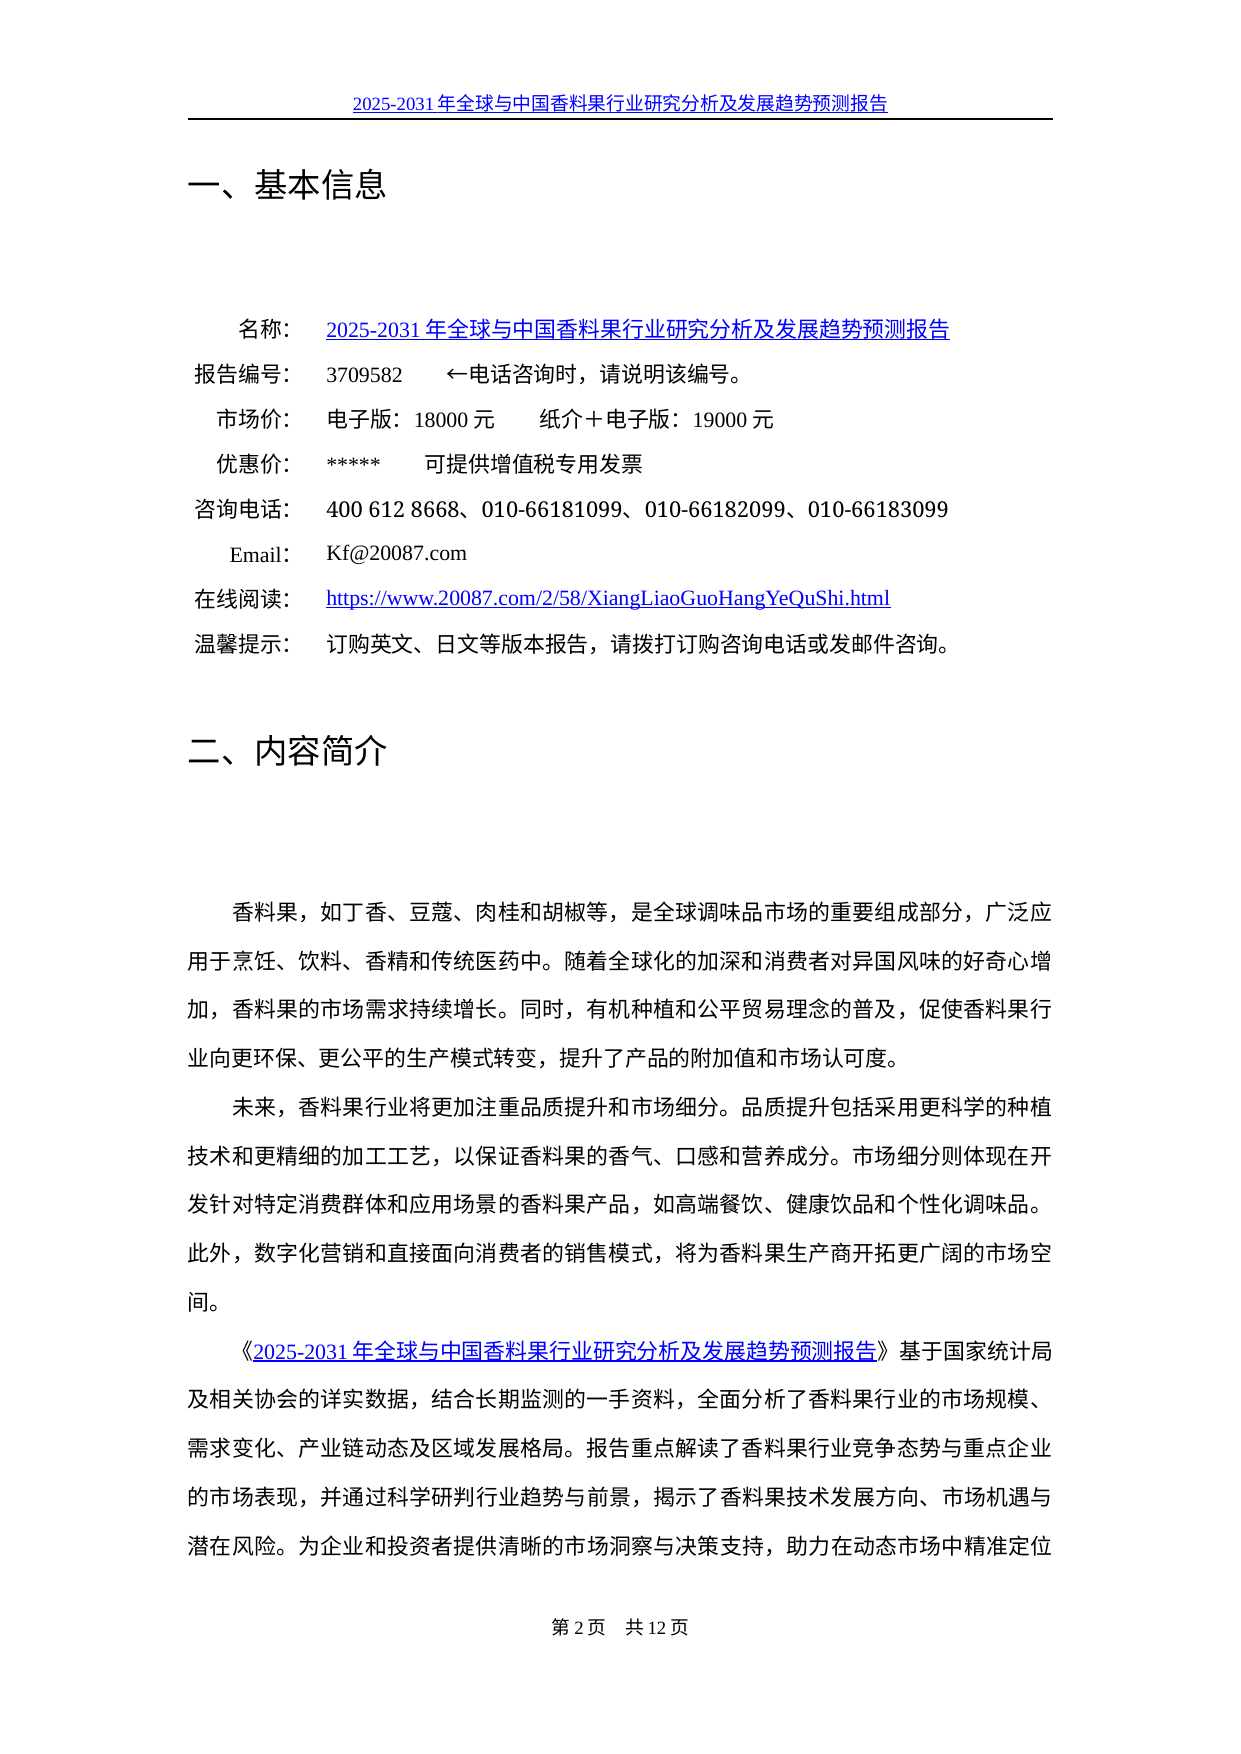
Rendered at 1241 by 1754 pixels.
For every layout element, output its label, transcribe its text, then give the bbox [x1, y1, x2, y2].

table_cell ***** 可提供增值税专用发票 [315, 447, 1073, 492]
table_cell 咨询电话： [167, 492, 315, 537]
table_cell 市场价： [167, 402, 315, 447]
title 二、内容简介 [187, 717, 1053, 782]
table_cell 订购英文、日文等版本报告，请拨打订购咨询电话或发邮件咨询。 [315, 627, 1073, 672]
table_header 2025-2031年全球与中国香料果行业研究分析及发展趋势预测报告 [315, 312, 1073, 357]
table_cell Email： [167, 537, 315, 582]
table_cell 优惠价： [167, 447, 315, 492]
table_cell 3709582 ←电话咨询时，请说明该编号。 [315, 357, 1073, 402]
table_cell 报告编号： [167, 357, 315, 402]
table_header 名称： [167, 312, 315, 357]
table_cell 温馨提示： [167, 627, 315, 672]
title 一、基本信息 [187, 150, 1053, 215]
table_cell [315, 582, 1073, 627]
table_cell Kf@20087.com [315, 537, 1073, 582]
table_cell 电子版：18000 元 纸介＋电子版：19000 元 [315, 402, 1073, 447]
table_cell 在线阅读： [167, 582, 315, 627]
table_cell 400 612 8668、010-66181099、010-66182099、010-66183099 [315, 492, 1073, 537]
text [187, 894, 1053, 1561]
